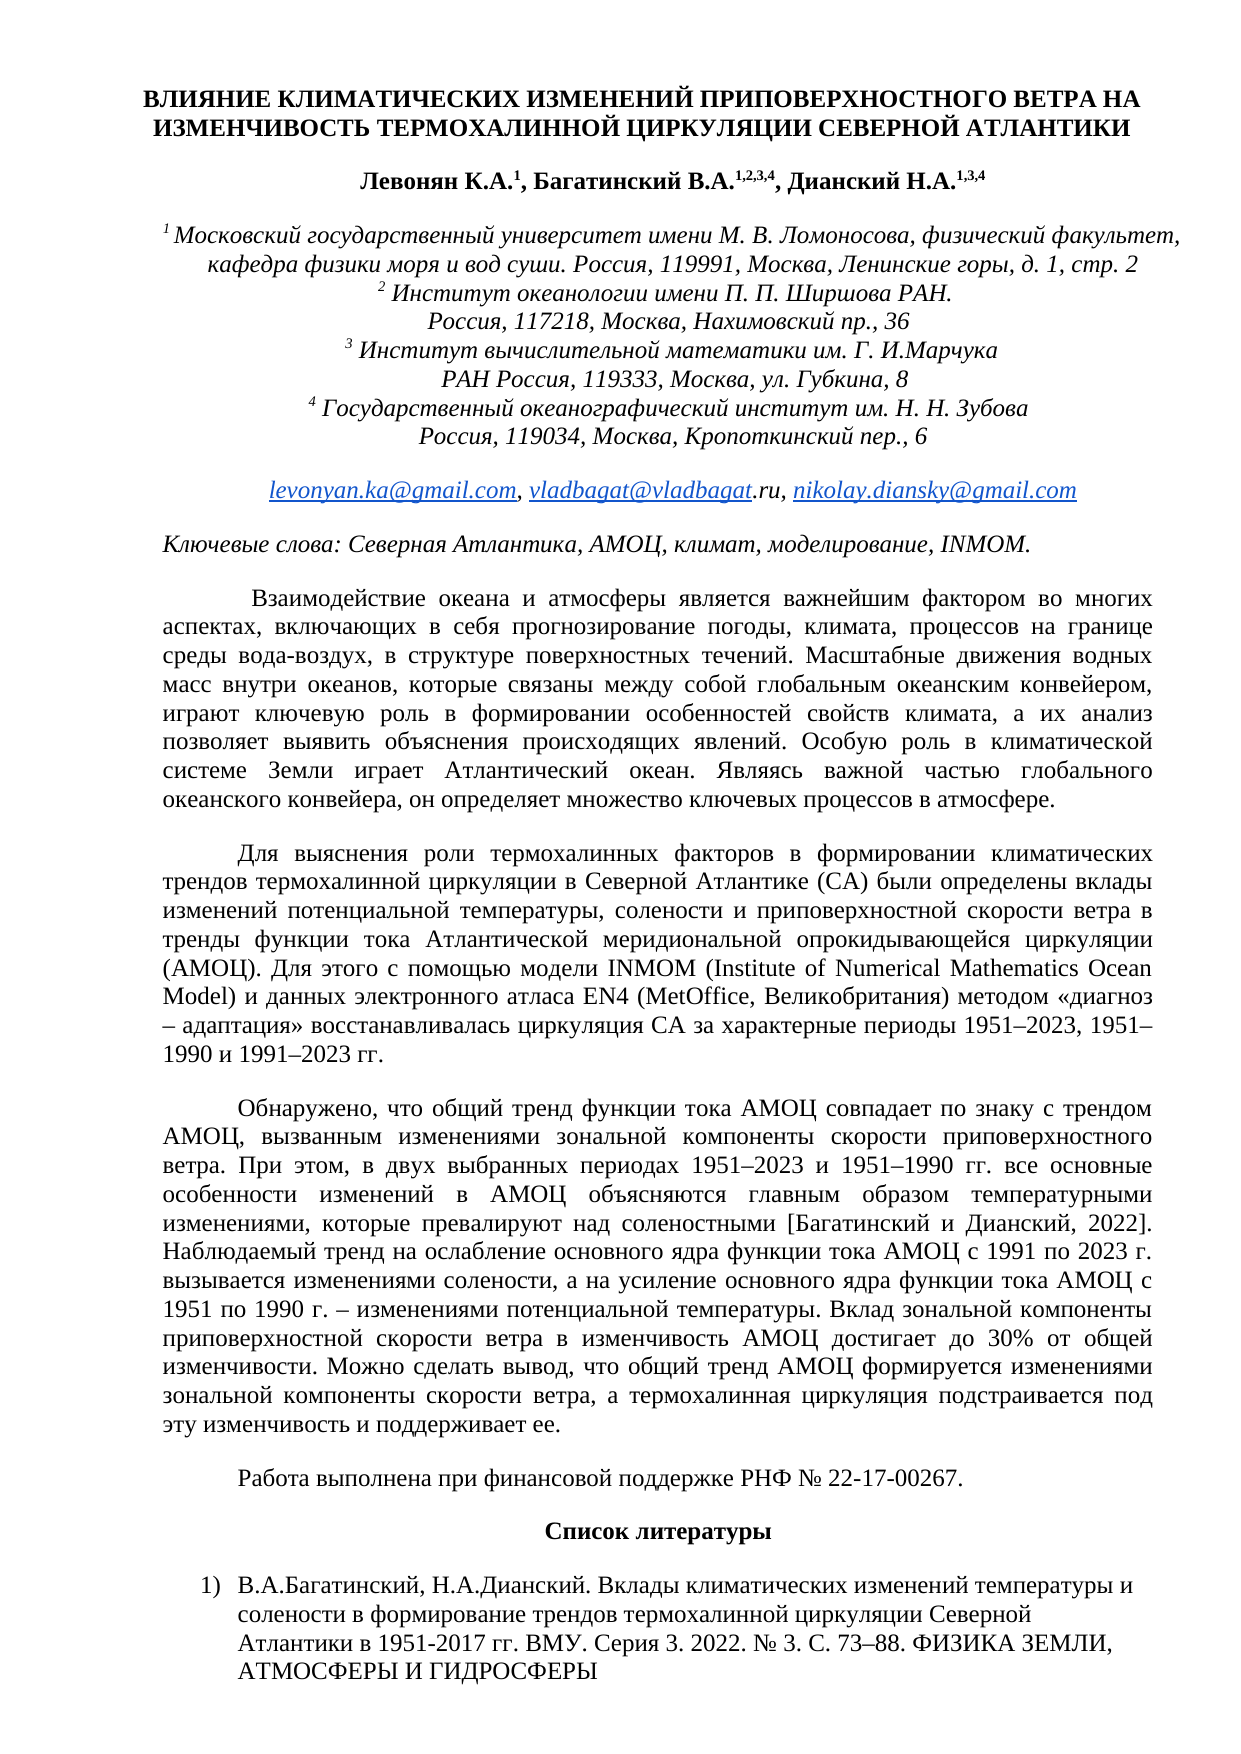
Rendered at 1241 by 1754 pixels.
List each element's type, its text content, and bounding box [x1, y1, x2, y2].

text Обнаружено, что общий тренд функции тока АМОЦ совпадает по знаку с трендом АМОЦ, вызванным изменениями зональной компоненты скорости приповерхностного ветра. При этом, в двух выбранных периодах 1951–2023 и 1951–1990 гг. все основные особенности изменений в АМОЦ объясняются главным образом температурными изменениями, которые превалируют над соленостными [Багатинский и Дианский, 2022]. Наблюдаемый тренд на ослабление основного ядра функции тока АМОЦ с 1991 по 2023 г. вызывается изменениями солености, а на усиление основного ядра функции тока АМОЦ с 1951 по 1990 г. – изменениями потенциальной температуры. Вклад зональной компоненты приповерхностной скорости ветра в изменчивость АМОЦ достигает до 30% от общей изменчивости. Можно сделать вывод, что общий тренд АМОЦ формируется изменениями зональной компоненты скорости ветра, а термохалинная циркуляция подстраивается под эту изменчивость и поддерживает ее. [162, 1093, 1153, 1438]
text ВЛИЯНИЕ КЛИМАТИЧЕСКИХ ИЗМЕНЕНИЙ ПРИПОВЕРХНОСТНОГО ВЕТРА НА ИЗМЕНЧИВОСТЬ ТЕРМОХАЛИННОЙ ЦИРКУЛЯЦИИ СЕВЕРНОЙ АТЛАНТИКИ [133, 84, 1151, 141]
text Левонян К.А.1, Багатинский В.А.1,2,3,4, Дианский Н.А.1,3,4 [192, 166, 1153, 195]
text Ключевые слова: Северная Атлантика, АМОЦ, климат, моделирование, INMOM. [162, 529, 1153, 558]
text Список литературы [162, 1516, 1153, 1545]
text Работа выполнена при финансовой поддержке РНФ № 22-17-00267. [162, 1463, 1153, 1491]
text levonyan.ka@gmail.com, vladbagat@vladbagat.ru, nikolay.diansky@gmail.com [192, 475, 1153, 504]
text Для выяснения роли термохалинных факторов в формировании климатических трендов термохалинной циркуляции в Северной Атлантике (СА) были определены вклады изменений потенциальной температуры, солености и приповерхностной скорости ветра в тренды функции тока Атлантической меридиональной опрокидывающейся циркуляции (АМОЦ). Для этого с помощью модели INMOM (Institute of Numerical Mathematics Ocean Model) и данных электронного атласа EN4 (MetOffice, Великобритания) методом «диагноз – адаптация» восстанавливалась циркуляция СА за характерные периоды 1951–2023, 1951–1990 и 1991–2023 гг. [162, 838, 1153, 1068]
text Взаимодействие океана и атмосферы является важнейшим фактором во многих аспектах, включающих в себя прогнозирование погоды, климата, процессов на границе среды вода-воздух, в структуре поверхностных течений. Масштабные движения водных масс внутри океанов, которые связаны между собой глобальным океанским конвейером, играют ключевую роль в формировании особенностей свойств климата, а их анализ позволяет выявить объяснения происходящих явлений. Особую роль в климатической системе Земли играет Атлантический океан. Являясь важной частью глобального океанского конвейера, он определяет множество ключевых процессов в атмосфере. [162, 583, 1153, 813]
text 1 Московский государственный университет имени М. В. Ломоносова, физический факультет, кафедра физики моря и вод суши. Россия, 119991, Москва, Ленинские горы, д. 1, стр. 2 2 Институт океанологии имени П. П. Ширшова РАН. Россия, 117218, Москва, Нахимовский пр., 36 3 Институт вычислительной математики им. Г. И.Марчука РАН Россия, 119333, Москва, ул. Губкина, 8 4 Государственный океанографический институт им. Н. Н. Зубова Россия, 119034, Москва, Кропоткинский пер., 6 [162, 220, 1183, 450]
list В.А.Багатинский, Н.А.Дианский. Вклады климатических изменений температуры и солености в формирование трендов термохалинной циркуляции Северной Атлантики в 1951-2017 гг. ВМУ. Серия 3. 2022. № 3. С. 73–88. ФИЗИКА ЗЕМЛИ, АТМОСФЕРЫ И ГИДРОСФЕРЫ [200, 1570, 1153, 1685]
